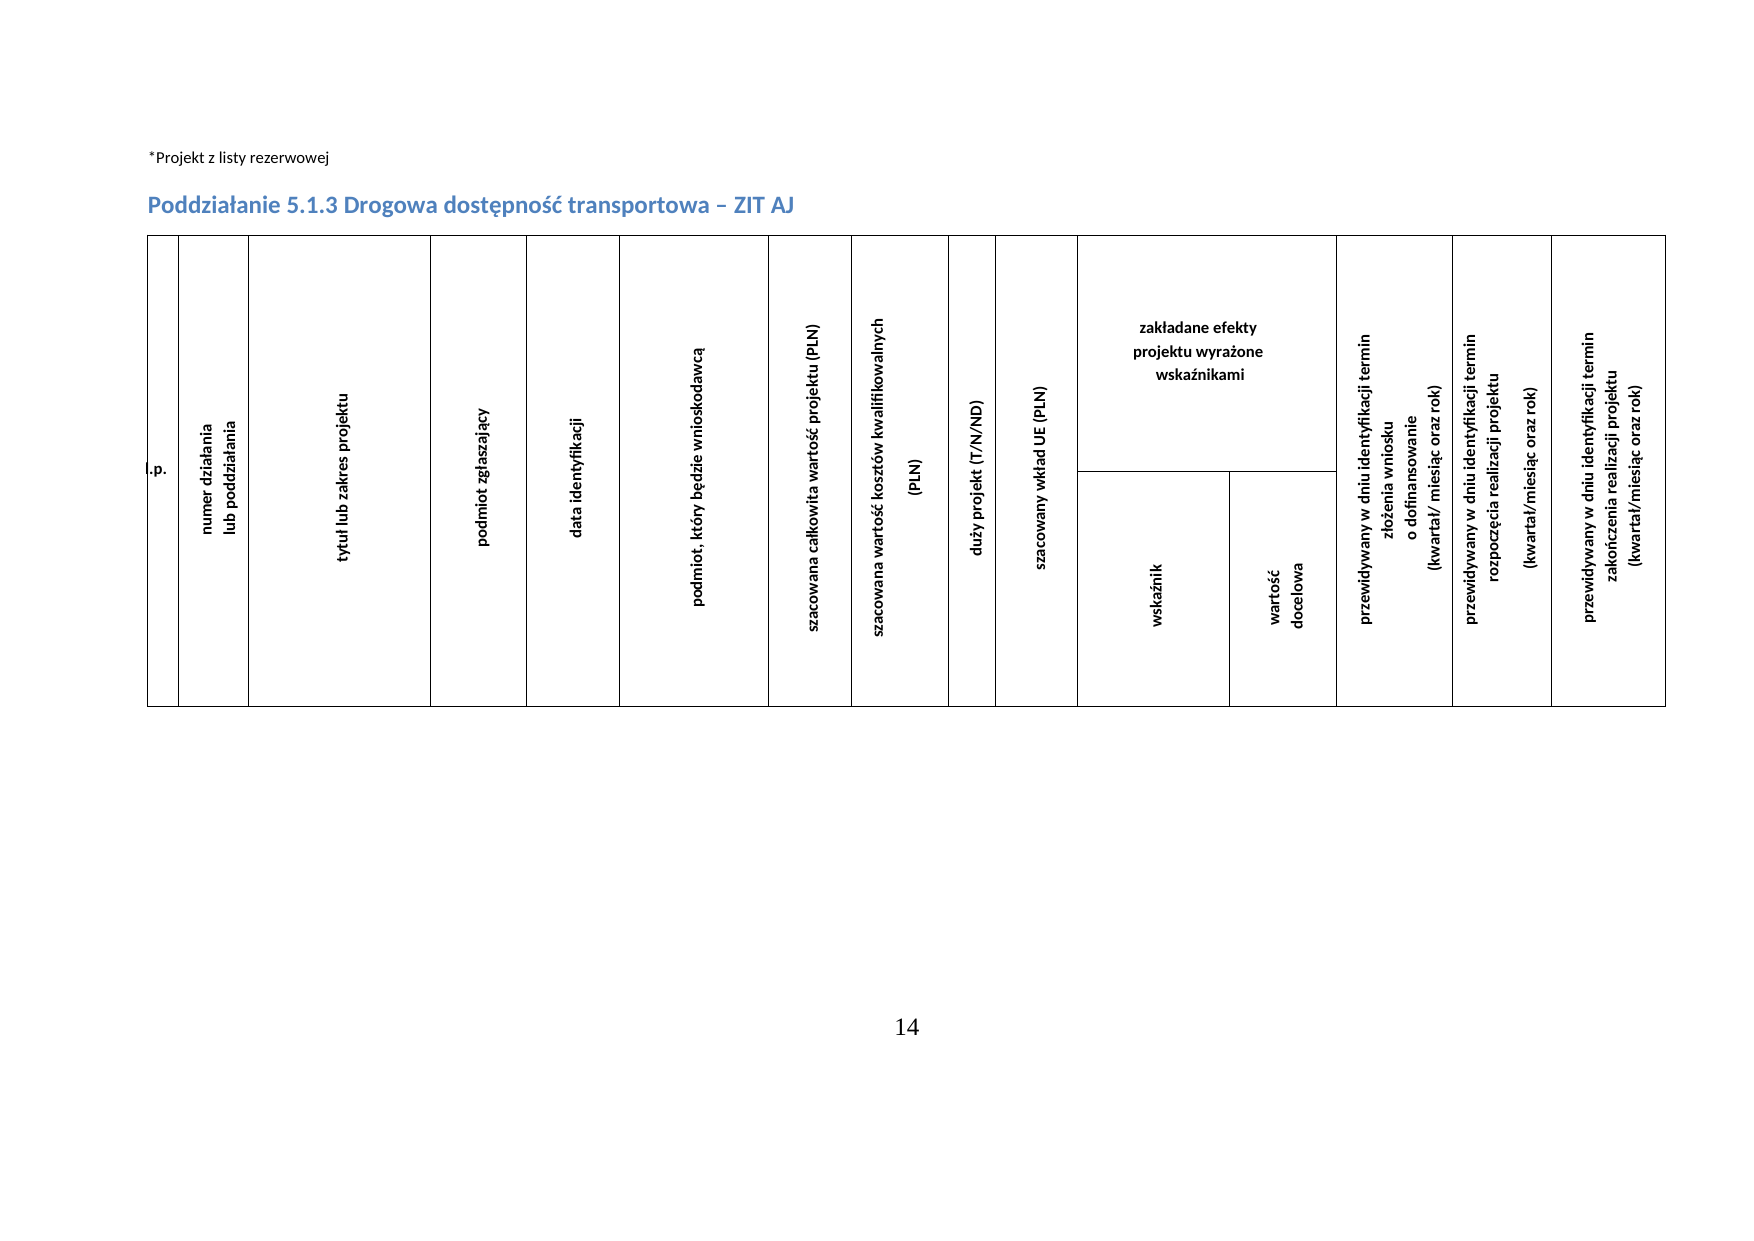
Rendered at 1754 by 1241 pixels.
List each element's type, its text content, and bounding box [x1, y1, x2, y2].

table_header szacowana całkowita wartość projektu (PLN) [769, 236, 851, 706]
table_header przewidywany w dniu identyfikacji termin zakończenia realizacji projektu (kwartał/miesiąc oraz rok) [1552, 236, 1665, 706]
subtitle Poddziałanie 5.1.3 Drogowa dostępność transportowa – ZIT AJ [148, 189, 1665, 219]
table_header przewidywany w dniu identyfikacji termin rozpoczęcia realizacji projektu (kwartał/miesiąc oraz rok) [1453, 236, 1551, 706]
table_header tytuł lub zakres projektu [249, 236, 430, 706]
table_header l.p. [148, 236, 178, 706]
table_header data identyfikacji [527, 236, 619, 706]
table_cell wskaźnik [1078, 472, 1229, 706]
table_header szacowana wartość kosztów kwalifikowalnych (PLN) [852, 236, 948, 706]
table_header duży projekt (T/N/ND) [949, 236, 995, 706]
table_cell wartość docelowa [1230, 472, 1336, 706]
table_header numer działania lub poddziałania [179, 236, 248, 706]
table_header zakładane efekty projektu wyrażone wskaźnikami [1078, 236, 1336, 471]
table_header szacowany wkład UE (PLN) [996, 236, 1077, 706]
table_header podmiot, który będzie wnioskodawcą [620, 236, 768, 706]
table_header podmiot zgłaszający [431, 236, 526, 706]
table_header przewidywany w dniu identyfikacji termin złożenia wniosku o dofinansowanie (kwartał/ miesiąc oraz rok) [1337, 236, 1452, 706]
text *Projekt z listy rezerwowej [148, 148, 1665, 168]
